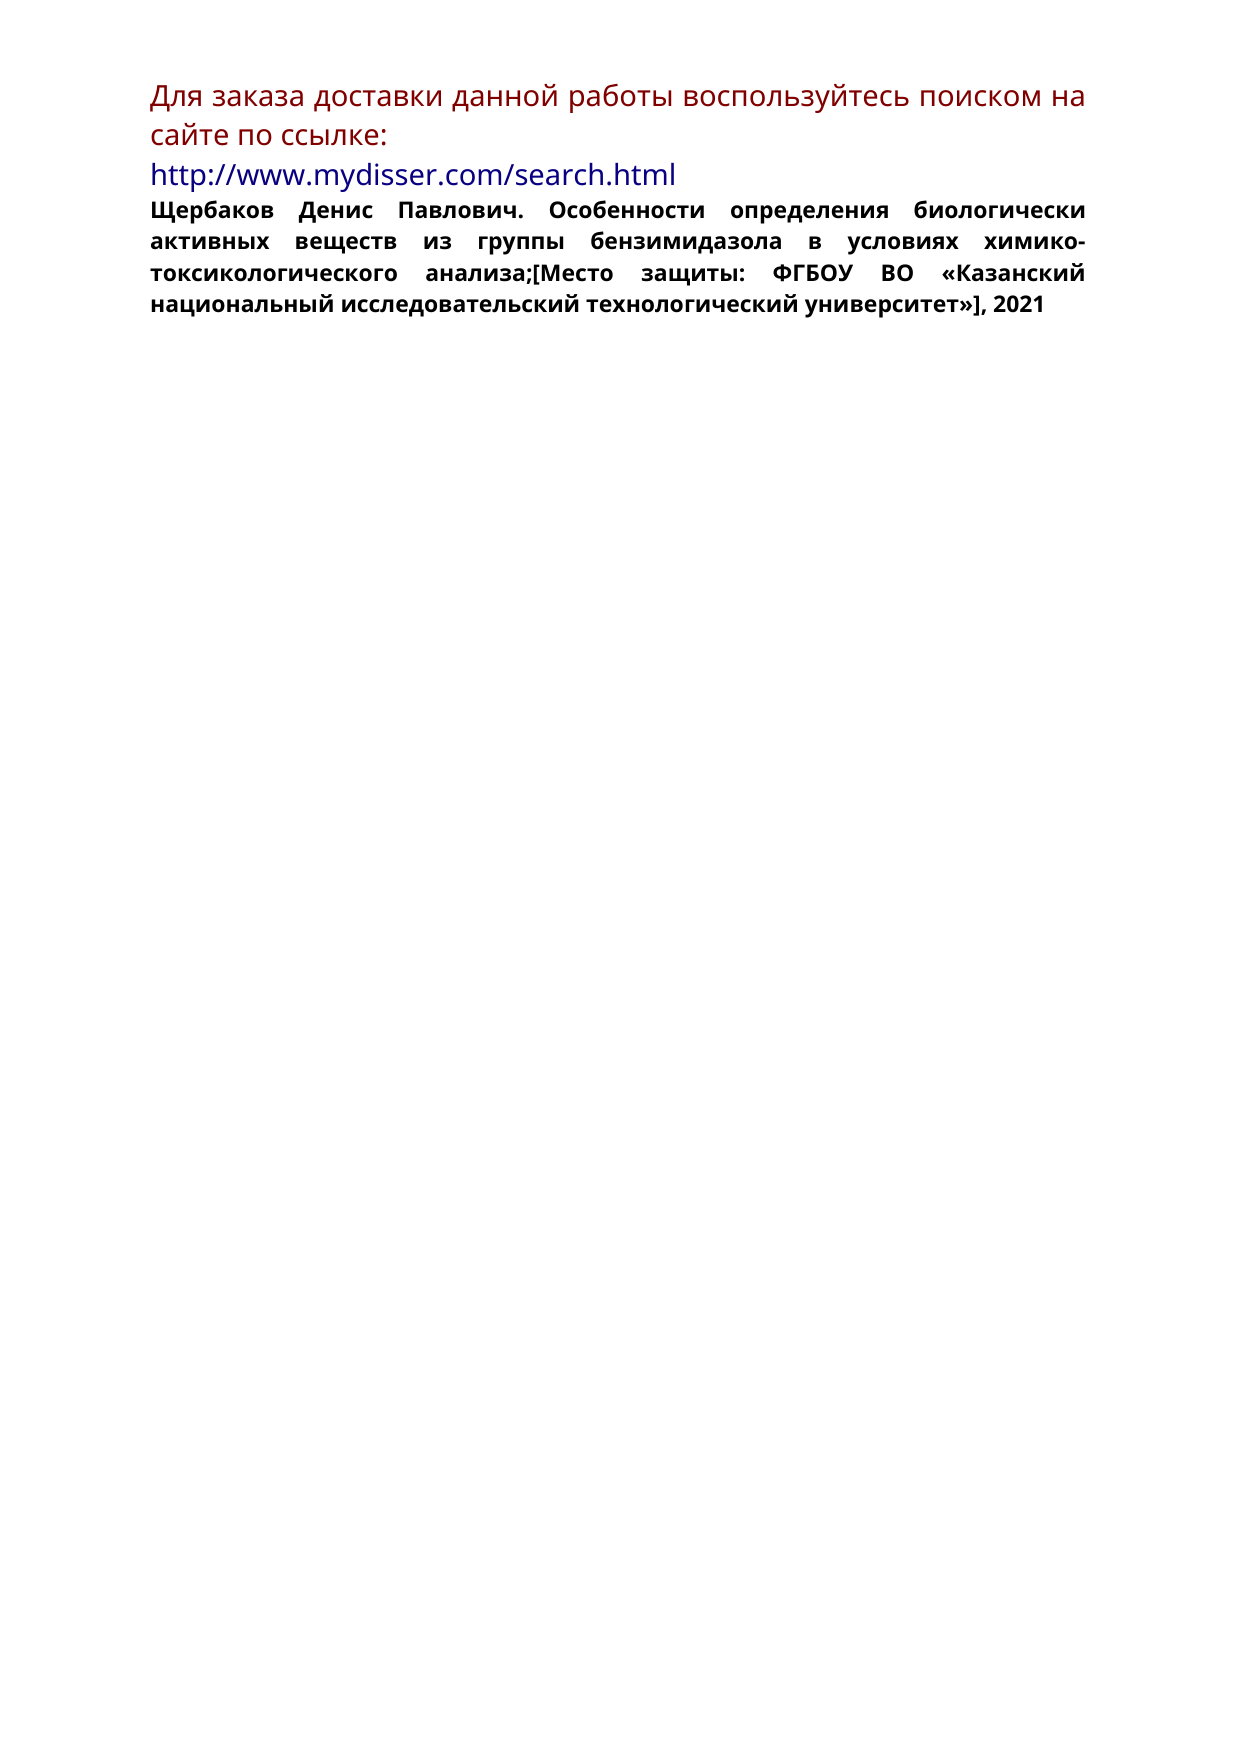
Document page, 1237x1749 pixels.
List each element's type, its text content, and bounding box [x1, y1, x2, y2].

text Щербаков Денис Павлович. Особенности определения биологически активных веществ из группы бензимидазола в условиях химико-токсикологического анализа;[Место защиты: ФГБОУ ВО «Казанский национальный исследовательский технологический университет»], 2021 [150, 194, 1086, 319]
